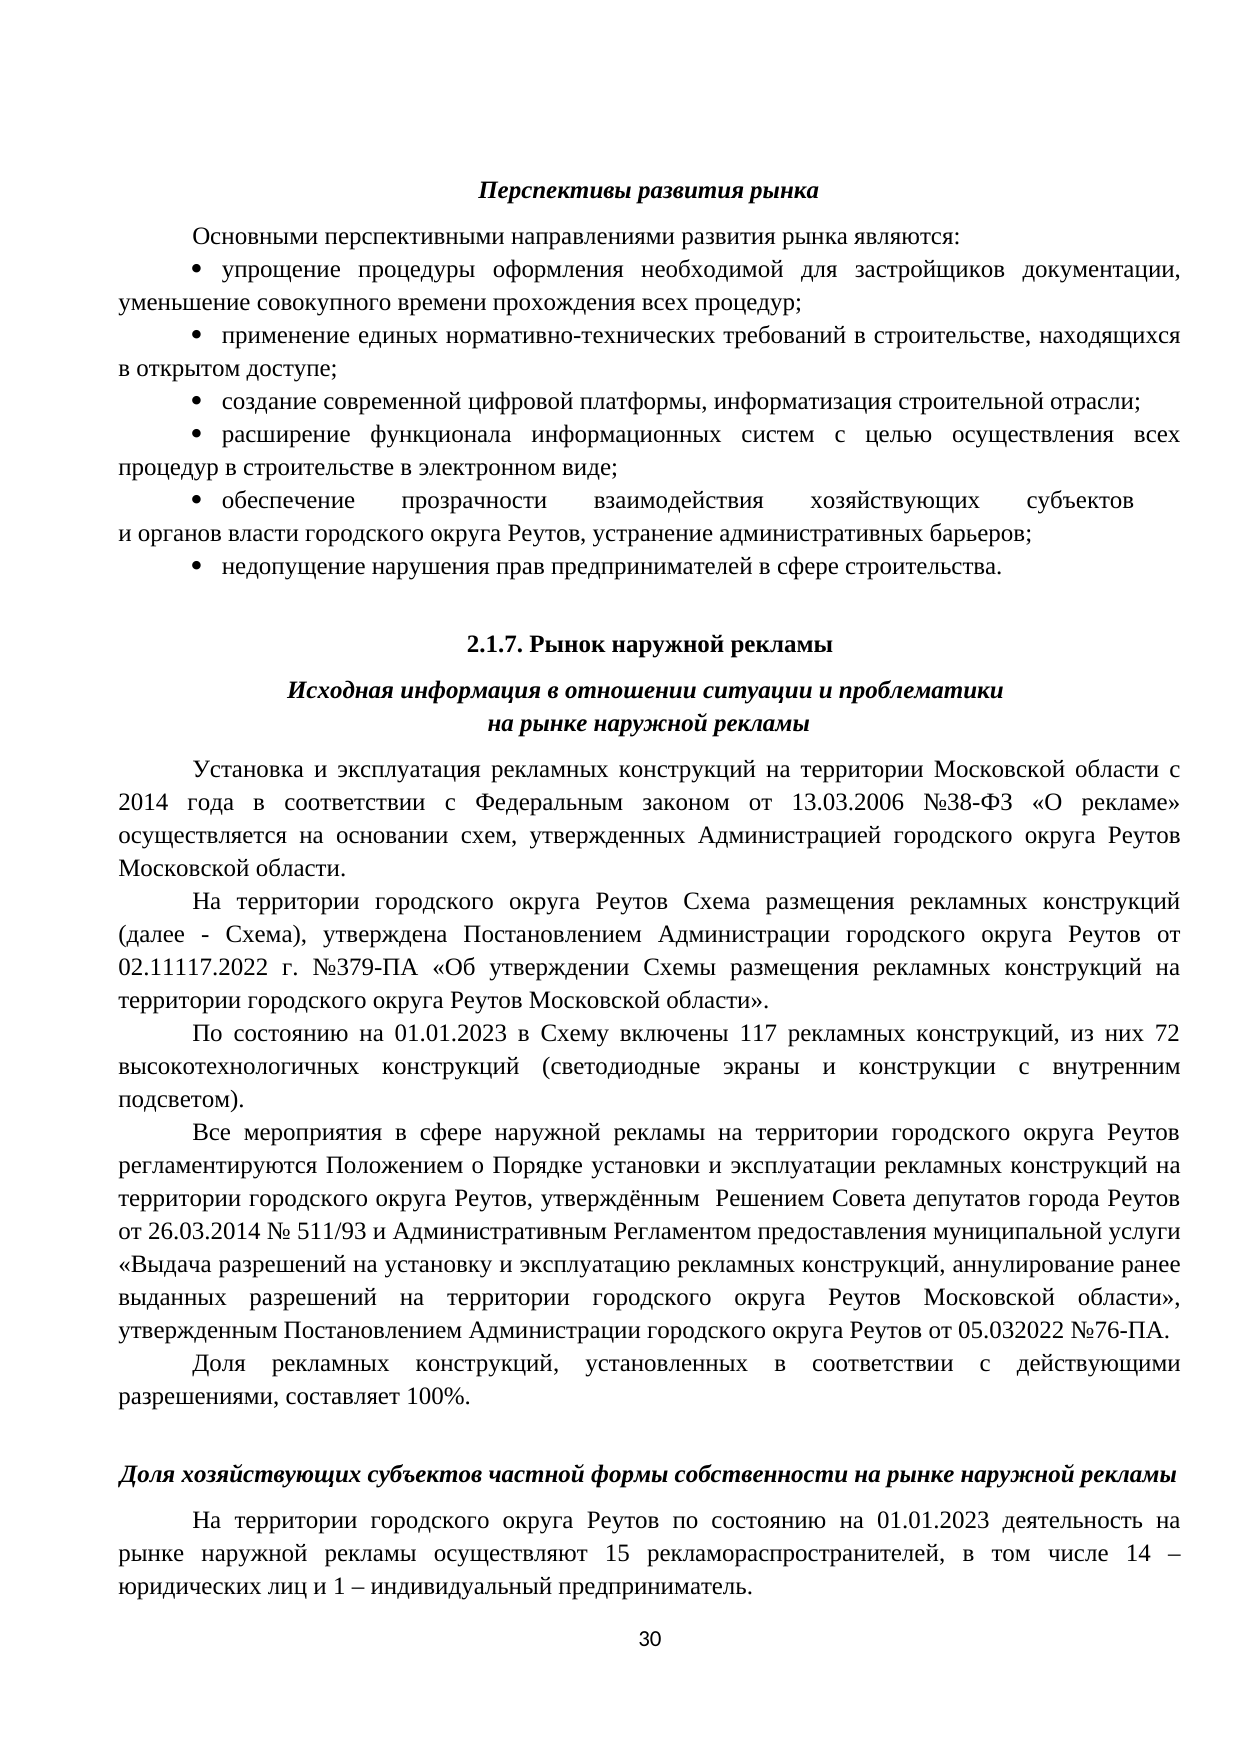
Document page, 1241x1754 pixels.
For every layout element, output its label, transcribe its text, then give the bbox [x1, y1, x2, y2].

list применение единых нормативно-технических требований в строительстве, находящихся в открытом доступе; [118, 320, 1181, 382]
list обеспечение прозрачности взаимодействия хозяйствующих субъектов и органов власти городского округа Реутов, устранение административных барьеров; [118, 485, 1181, 547]
list упрощение процедуры оформления необходимой для застройщиков документации, уменьшение совокупного времени прохождения всех процедур; [118, 254, 1181, 316]
text Исходная информация в отношении ситуации и проблематики на рынке наружной рекламы [118, 675, 1181, 737]
text Все мероприятия в сфере наружной рекламы на территории городского округа Реутов регламентируются Положением о Порядке установки и эксплуатации рекламных конструкций на территории городского округа Реутов, утверждённым Решением Совета депутатов города Реутов от 26.03.2014 № 511/93 и Административным Регламентом предоставления муниципальной услуги «Выдача разрешений на установку и эксплуатацию рекламных конструкций, аннулирование ранее выданных разрешений на территории городского округа Реутов Московской области», утвержденным Постановлением Администрации городского округа Реутов от 05.032022 №76-ПА. [118, 1117, 1181, 1344]
text На территории городского округа Реутов по состоянию на 01.01.2023 деятельность на рынке наружной рекламы осуществляют 15 рекламораспространителей, в том числе 14 – юридических лиц и 1 – индивидуальный предприниматель. [118, 1505, 1181, 1600]
text Доля хозяйствующих субъектов частной формы собственности на рынке наружной рекламы [118, 1459, 1181, 1488]
text Перспективы развития рынка [118, 175, 1181, 204]
text Доля рекламных конструкций, установленных в соответствии с действующими разрешениями, составляет 100%. [118, 1348, 1181, 1410]
text Основными перспективными направлениями развития рынка являются: [118, 221, 1181, 249]
text Установка и эксплуатация рекламных конструкций на территории Московской области с 2014 года в соответствии с Федеральным законом от 13.03.2006 №38-ФЗ «О рекламе» осуществляется на основании схем, утвержденных Администрацией городского округа Реутов Московской области. [118, 754, 1181, 881]
list создание современной цифровой платформы, информатизация строительной отрасли; [118, 386, 1181, 415]
text На территории городского округа Реутов Схема размещения рекламных конструкций (далее - Схема), утверждена Постановлением Администрации городского округа Реутов от 02.11117.2022 г. №379-ПА «Об утверждении Схемы размещения рекламных конструкций на территории городского округа Реутов Московской области». [118, 886, 1181, 1013]
text 2.1.7. Рынок наружной рекламы [118, 629, 1181, 658]
list расширение функционала информационных систем с целью осуществления всех процедур в строительстве в электронном виде; [118, 419, 1181, 481]
text По состоянию на 01.01.2023 в Схему включены 117 рекламных конструкций, из них 72 высокотехнологичных конструкций (светодиодные экраны и конструкции с внутренним подсветом). [118, 1018, 1181, 1113]
list недопущение нарушения прав предпринимателей в сфере строительства. [118, 551, 1181, 580]
